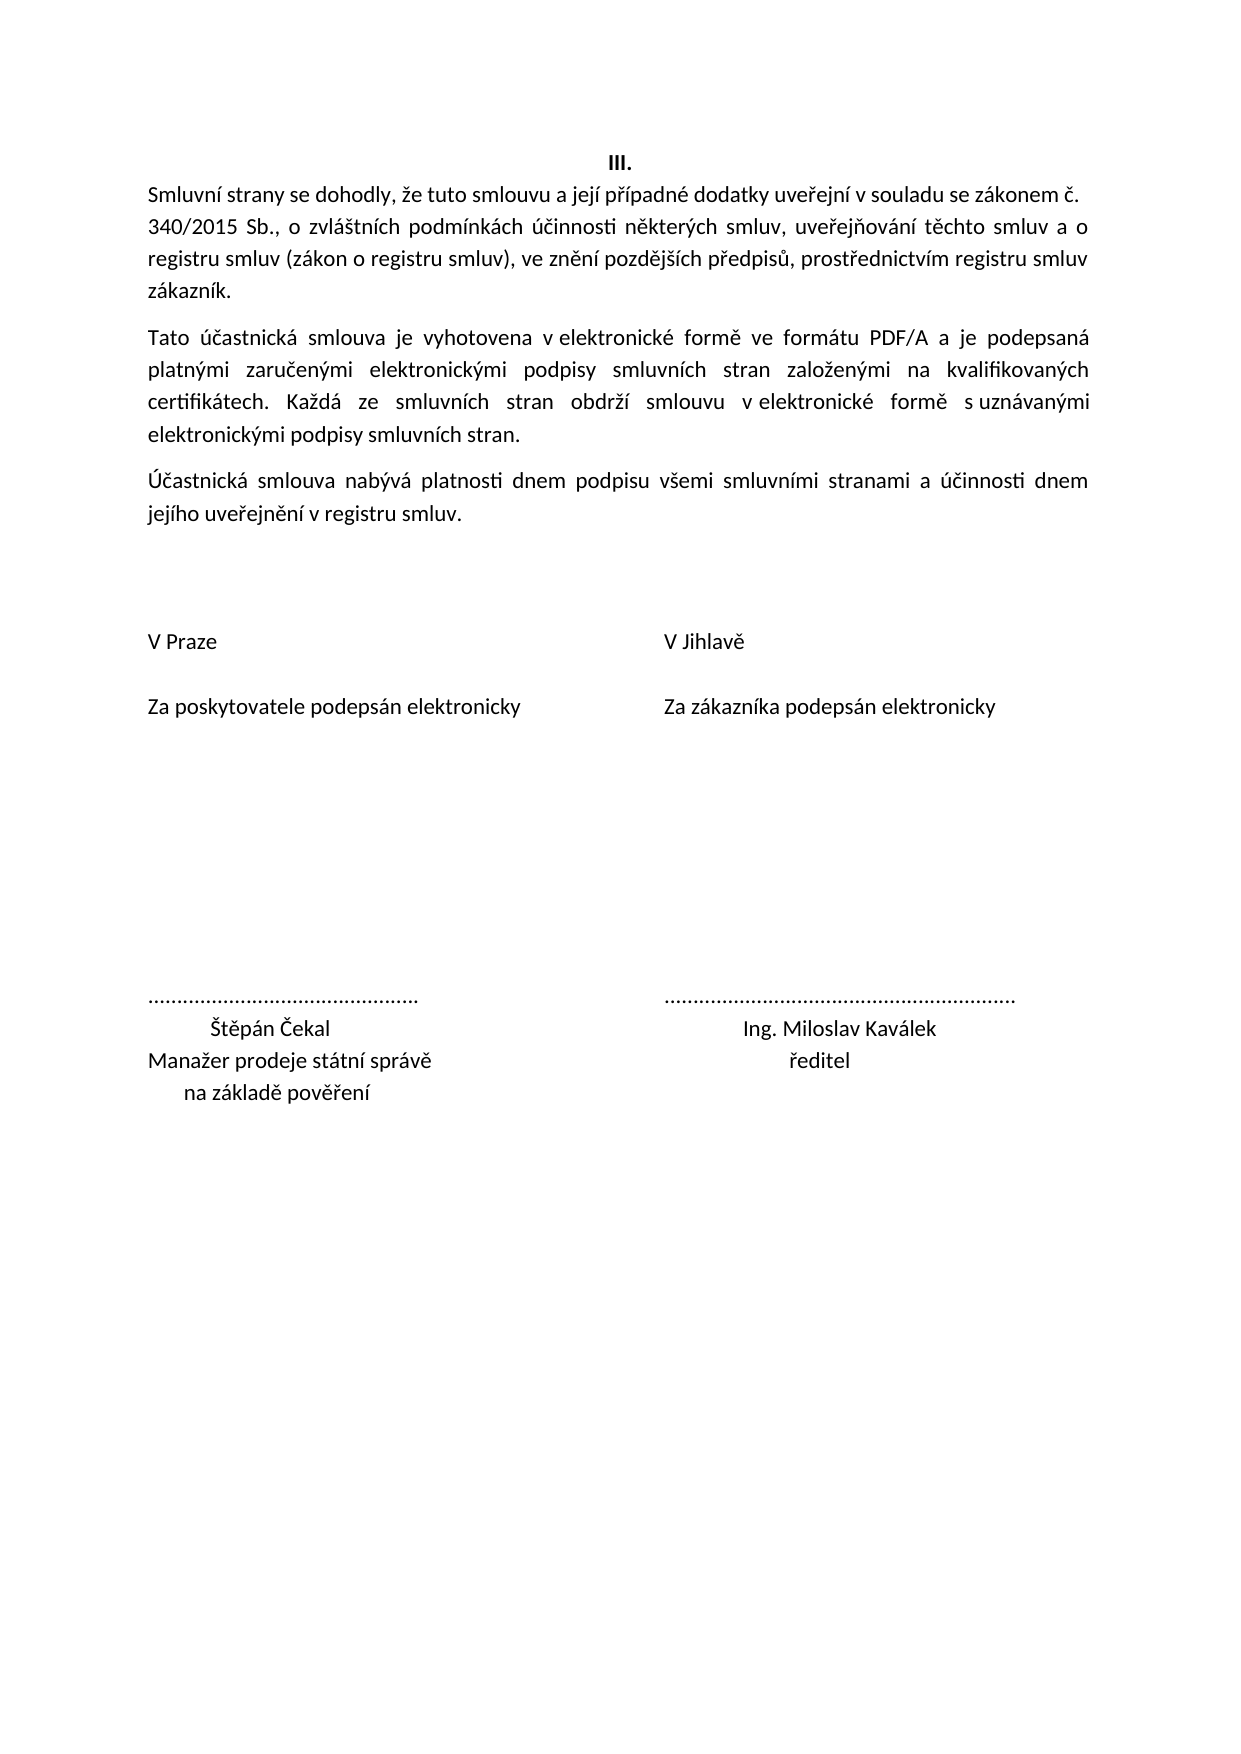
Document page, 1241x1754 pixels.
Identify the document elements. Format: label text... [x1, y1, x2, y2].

text na základě pověření [148, 1078, 1093, 1106]
text ............................................... ............................................................. [148, 981, 1093, 1009]
text Účastnická smlouva nabývá platnosti dnem podpisu všemi smluvními stranami a účinnosti dnem jejího uveřejnění v registru smluv. [148, 466, 1090, 527]
text Tato účastnická smlouva je vyhotovena v elektronické formě ve formátu PDF/A a je podepsaná platnými zaručenými elektronickými podpisy smluvních stran založenými na kvalifikovaných certifikátech. Každá ze smluvních stran obdrží smlouvu v elektronické formě s uznávanými elektronickými podpisy smluvních stran. [148, 323, 1090, 448]
text Manažer prodeje státní správě ředitel [148, 1046, 1093, 1074]
text Smluvní strany se dohodly, že tuto smlouvu a její případné dodatky uveřejní v souladu se zákonem č. 340/2015 Sb., o zvláštních podmínkách účinnosti některých smluv, uveřejňování těchto smluv a o registru smluv (zákon o registru smluv), ve znění pozdějších předpisů, prostřednictvím registru smluv zákazník. [148, 180, 1090, 304]
text V Praze V Jihlavě [148, 627, 1093, 655]
text Štěpán Čekal Ing. Miloslav Kaválek [210, 1014, 1093, 1042]
text Za poskytovatele podepsán elektronicky Za zákazníka podepsán elektronicky [148, 692, 1093, 720]
text III. [148, 148, 1093, 176]
